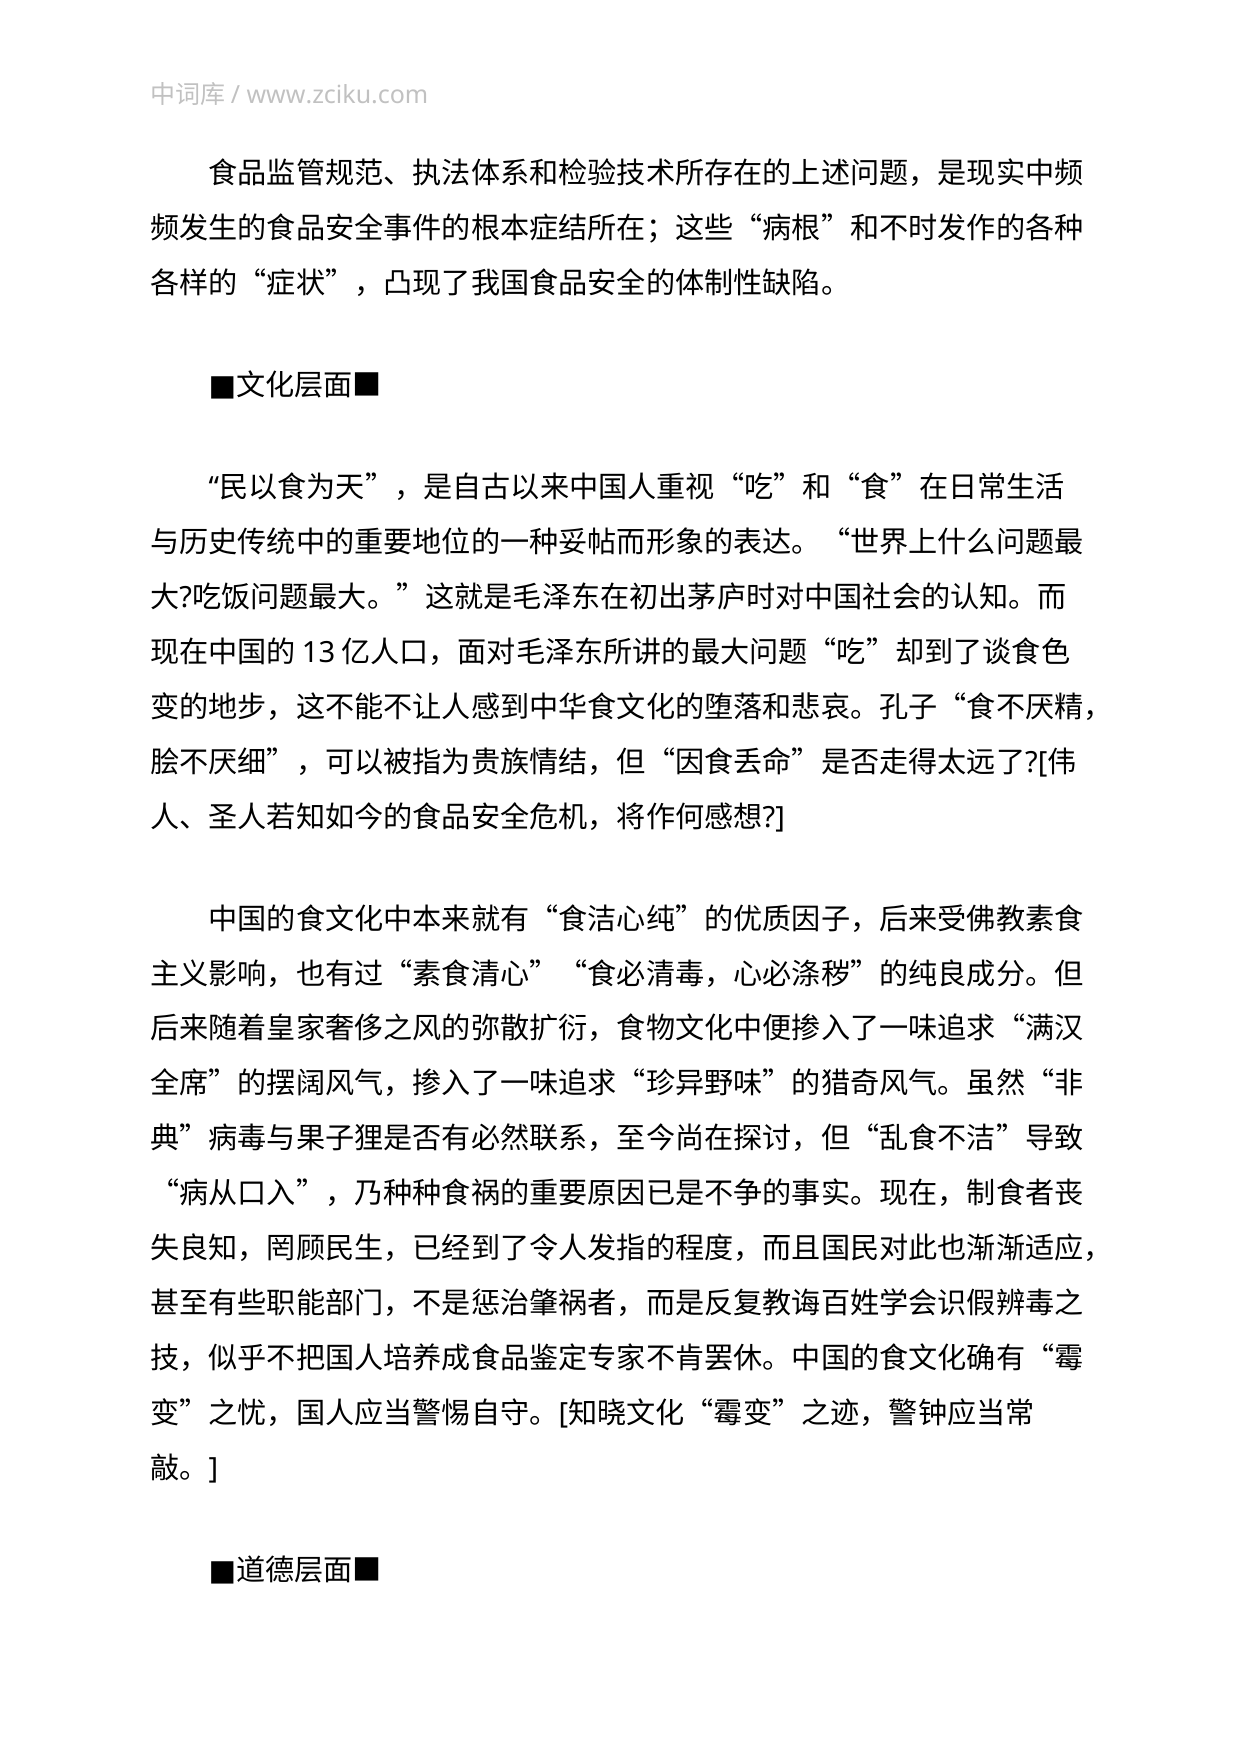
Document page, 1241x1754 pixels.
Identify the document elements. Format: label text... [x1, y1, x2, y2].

text “民以食为天”，是自古以来中国人重视“吃”和“食”在日常生活与历史传统中的重要地位的一种妥帖而形象的表达。“世界上什么问题最大?吃饭问题最大。”这就是毛泽东在初出茅庐时对中国社会的认知。而现在中国的13亿人口，面对毛泽东所讲的最大问题“吃”却到了谈食色变的地步，这不能不让人感到中华食文化的堕落和悲哀。孔子“食不厌精，脍不厌细”，可以被指为贵族情结，但“因食丢命”是否走得太远了?[伟人、圣人若知如今的食品安全危机，将作何感想?] [150, 463, 1090, 836]
text 食品监管规范、执法体系和检验技术所存在的上述问题，是现实中频频发生的食品安全事件的根本症结所在；这些“病根”和不时发作的各种各样的“症状”，凸现了我国食品安全的体制性缺陷。 [150, 150, 1090, 302]
text ■道德层面■ [150, 1546, 1090, 1589]
text 中国的食文化中本来就有“食洁心纯”的优质因子，后来受佛教素食主义影响，也有过“素食清心”“食必清毒，心必涤秽”的纯良成分。但后来随着皇家奢侈之风的弥散扩衍，食物文化中便掺入了一味追求“满汉全席”的摆阔风气，掺入了一味追求“珍异野味”的猎奇风气。虽然“非典”病毒与果子狸是否有必然联系，至今尚在探讨，但“乱食不洁”导致“病从口入”，乃种种食祸的重要原因已是不争的事实。现在，制食者丧失良知，罔顾民生，已经到了令人发指的程度，而且国民对此也渐渐适应，甚至有些职能部门，不是惩治肇祸者，而是反复教诲百姓学会识假辨毒之技，似乎不把国人培养成食品鉴定专家不肯罢休。中国的食文化确有“霉变”之忧，国人应当警惕自守。[知晓文化“霉变”之迹，警钟应当常敲。] [150, 895, 1090, 1487]
text ■文化层面■ [150, 362, 1090, 404]
